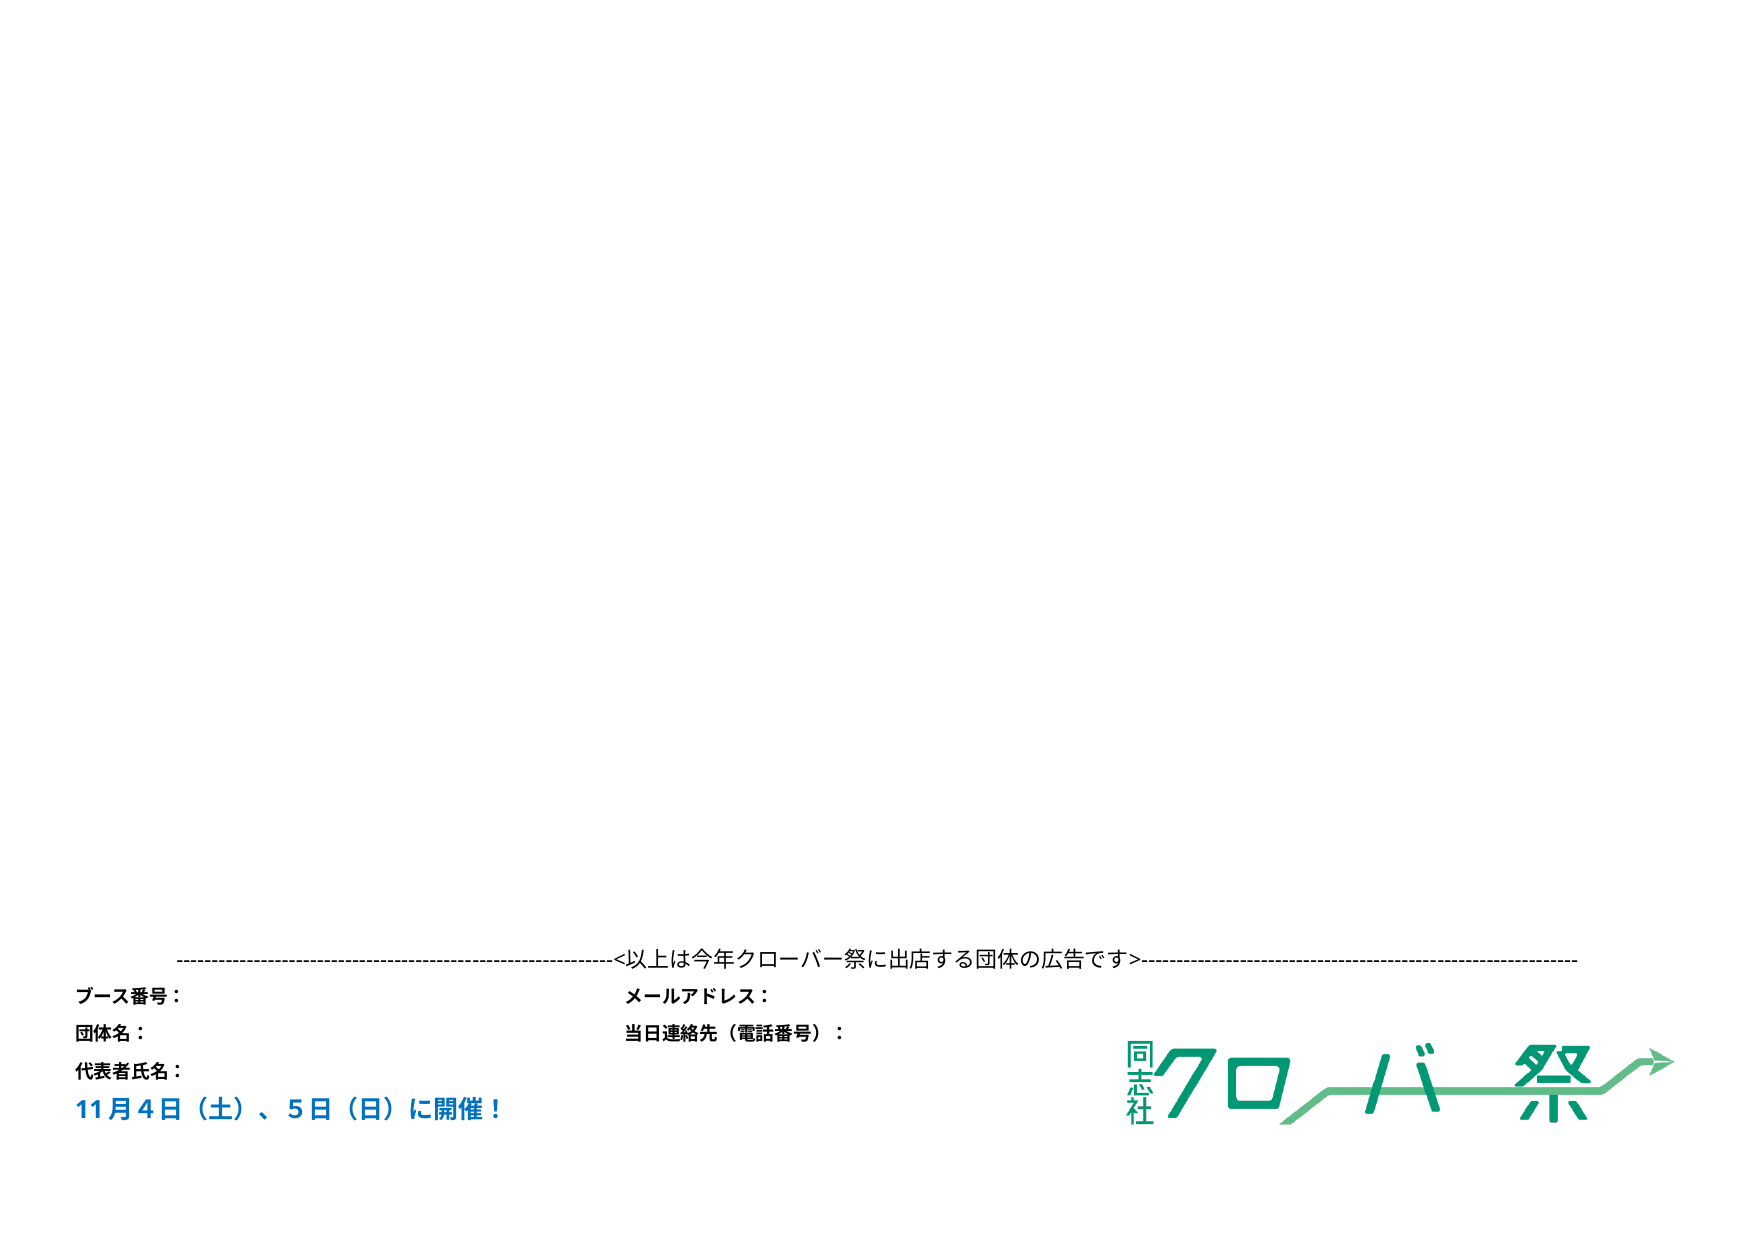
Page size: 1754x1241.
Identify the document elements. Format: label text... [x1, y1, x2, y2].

text 当日連絡先（電話番号）： [624, 1014, 1129, 1051]
text ブース番号： [75, 976, 580, 1014]
picture [1119, 1034, 1681, 1131]
text --------------------------------------------------------------<以上は今年クローバー祭に出店する団体の広告です>-------------------------------------------------------------- [75, 939, 1679, 976]
text 11月４日（土）、５日（日）に開催！ [75, 1089, 1119, 1126]
text 代表者氏名： [75, 1051, 580, 1089]
text 団体名： [75, 1014, 580, 1051]
text メールアドレス： [624, 976, 1129, 1014]
